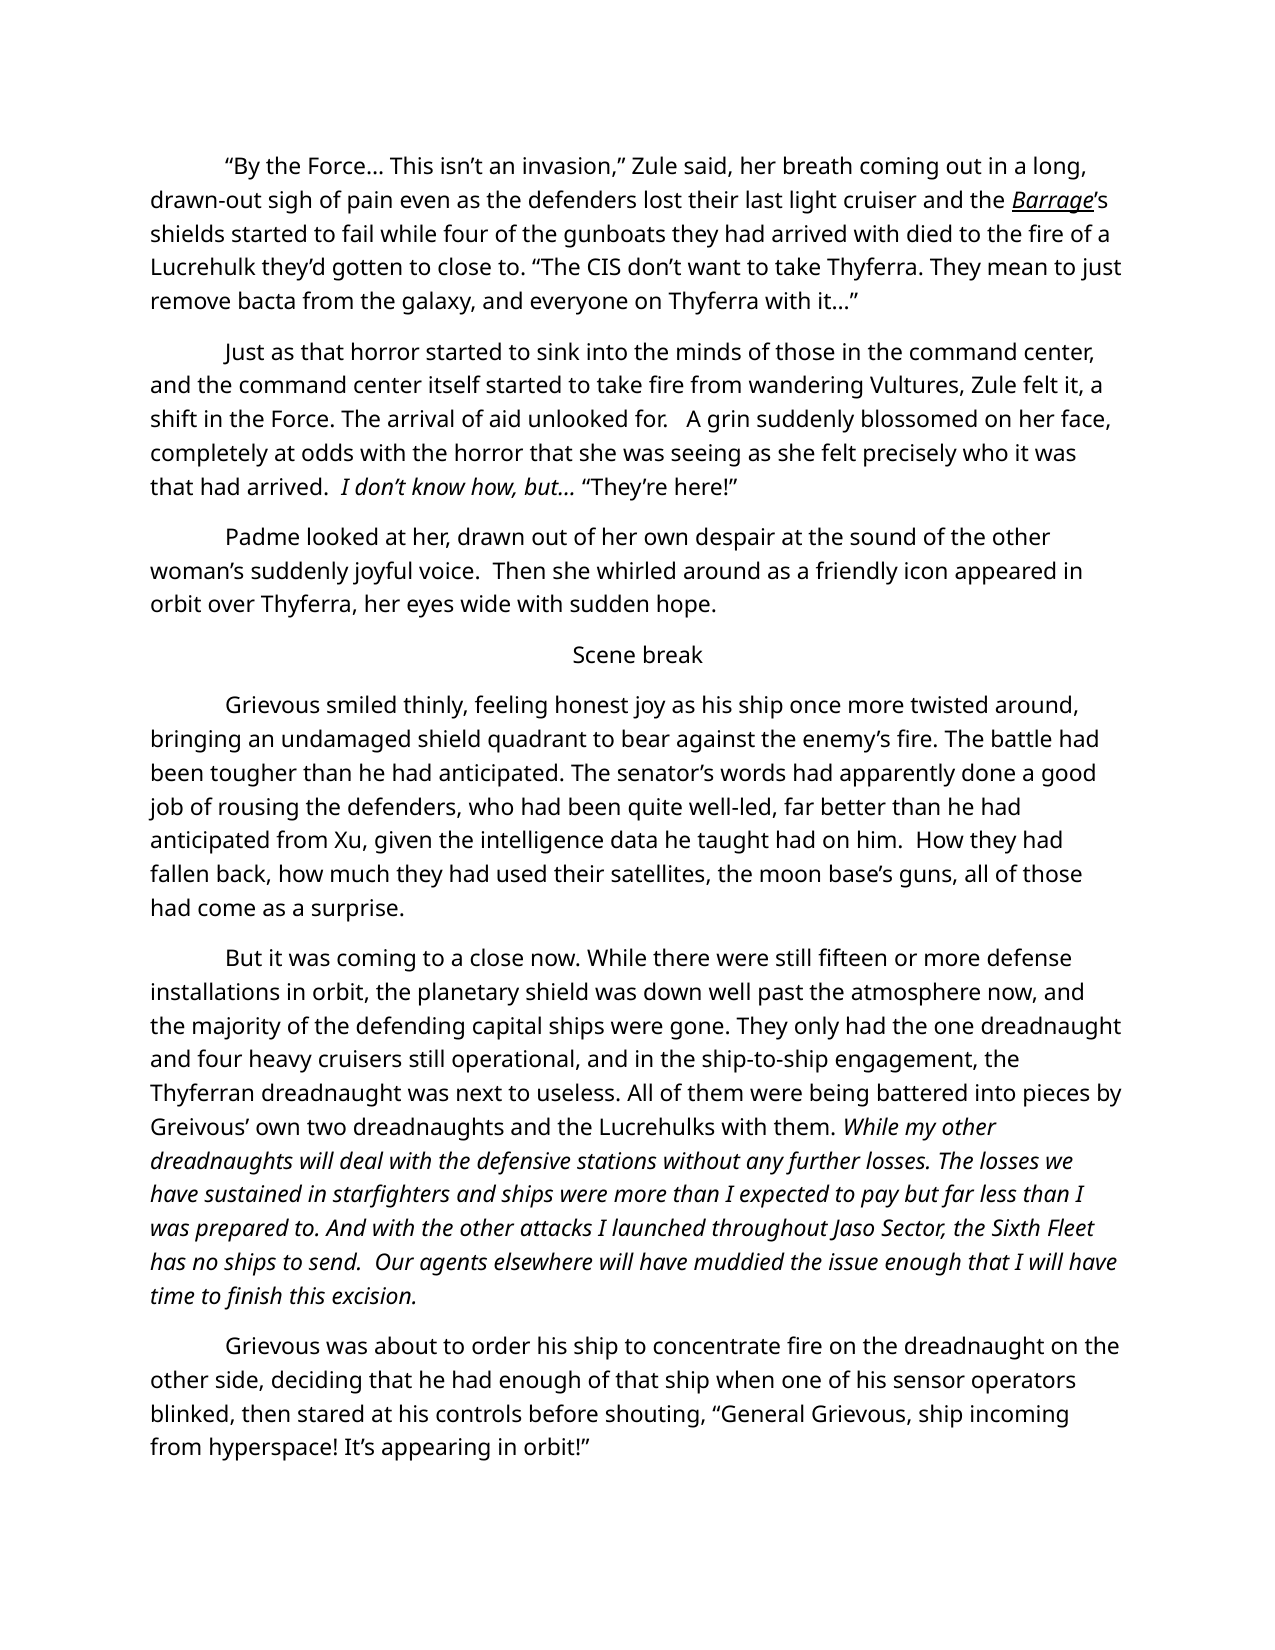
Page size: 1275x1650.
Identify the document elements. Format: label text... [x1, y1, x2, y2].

text Scene break [150, 639, 1125, 670]
text But it was coming to a close now. While there were still fifteen or more defense installations in orbit, the planetary shield was down well past the atmosphere now, and the majority of the defending capital ships were gone. They only had the one dreadnaught and four heavy cruisers still operational, and in the ship-to-ship engagement, the Thyferran dreadnaught was next to useless. All of them were being battered into pieces by Greivous’ own two dreadnaughts and the Lucrehulks with them. While my other dreadnaughts will deal with the defensive stations without any further losses. The losses we have sustained in starfighters and ships were more than I expected to pay but far less than I was prepared to. And with the other attacks I launched throughout Jaso Sector, the Sixth Fleet has no ships to send. Our agents elsewhere will have muddied the issue enough that I will have time to finish this excision. [150, 942, 1125, 1311]
text “By the Force… This isn’t an invasion,” Zule said, her breath coming out in a long, drawn-out sigh of pain even as the defenders lost their last light cruiser and the Barrage’s shields started to fail while four of the gunboats they had arrived with died to the fire of a Lucrehulk they’d gotten to close to. “The CIS don’t want to take Thyferra. They mean to just remove bacta from the galaxy, and everyone on Thyferra with it…” [150, 150, 1125, 316]
text Just as that horror started to sink into the minds of those in the command center, and the command center itself started to take fire from wandering Vultures, Zule felt it, a shift in the Force. The arrival of aid unlooked for. A grin suddenly blossomed on her face, completely at odds with the horror that she was seeing as she felt precisely who it was that had arrived. I don’t know how, but… “They’re here!” [150, 335, 1125, 502]
text Grievous was about to order his ship to concentrate fire on the dreadnaught on the other side, deciding that he had enough of that ship when one of his sensor operators blinked, then stared at his controls before shouting, “General Grievous, ship incoming from hyperspace! It’s appearing in orbit!” [150, 1330, 1125, 1462]
text Padme looked at her, drawn out of her own despair at the sound of the other woman’s suddenly joyful voice. Then she whirled around as a friendly icon appeared in orbit over Thyferra, her eyes wide with sudden hope. [150, 521, 1125, 619]
text Grievous smiled thinly, feeling honest joy as his ship once more twisted around, bringing an undamaged shield quadrant to bear against the enemy’s fire. The battle had been tougher than he had anticipated. The senator’s words had apparently done a good job of rousing the defenders, who had been quite well-led, far better than he had anticipated from Xu, given the intelligence data he taught had on him. How they had fallen back, how much they had used their satellites, the moon base’s guns, all of those had come as a surprise. [150, 689, 1125, 923]
